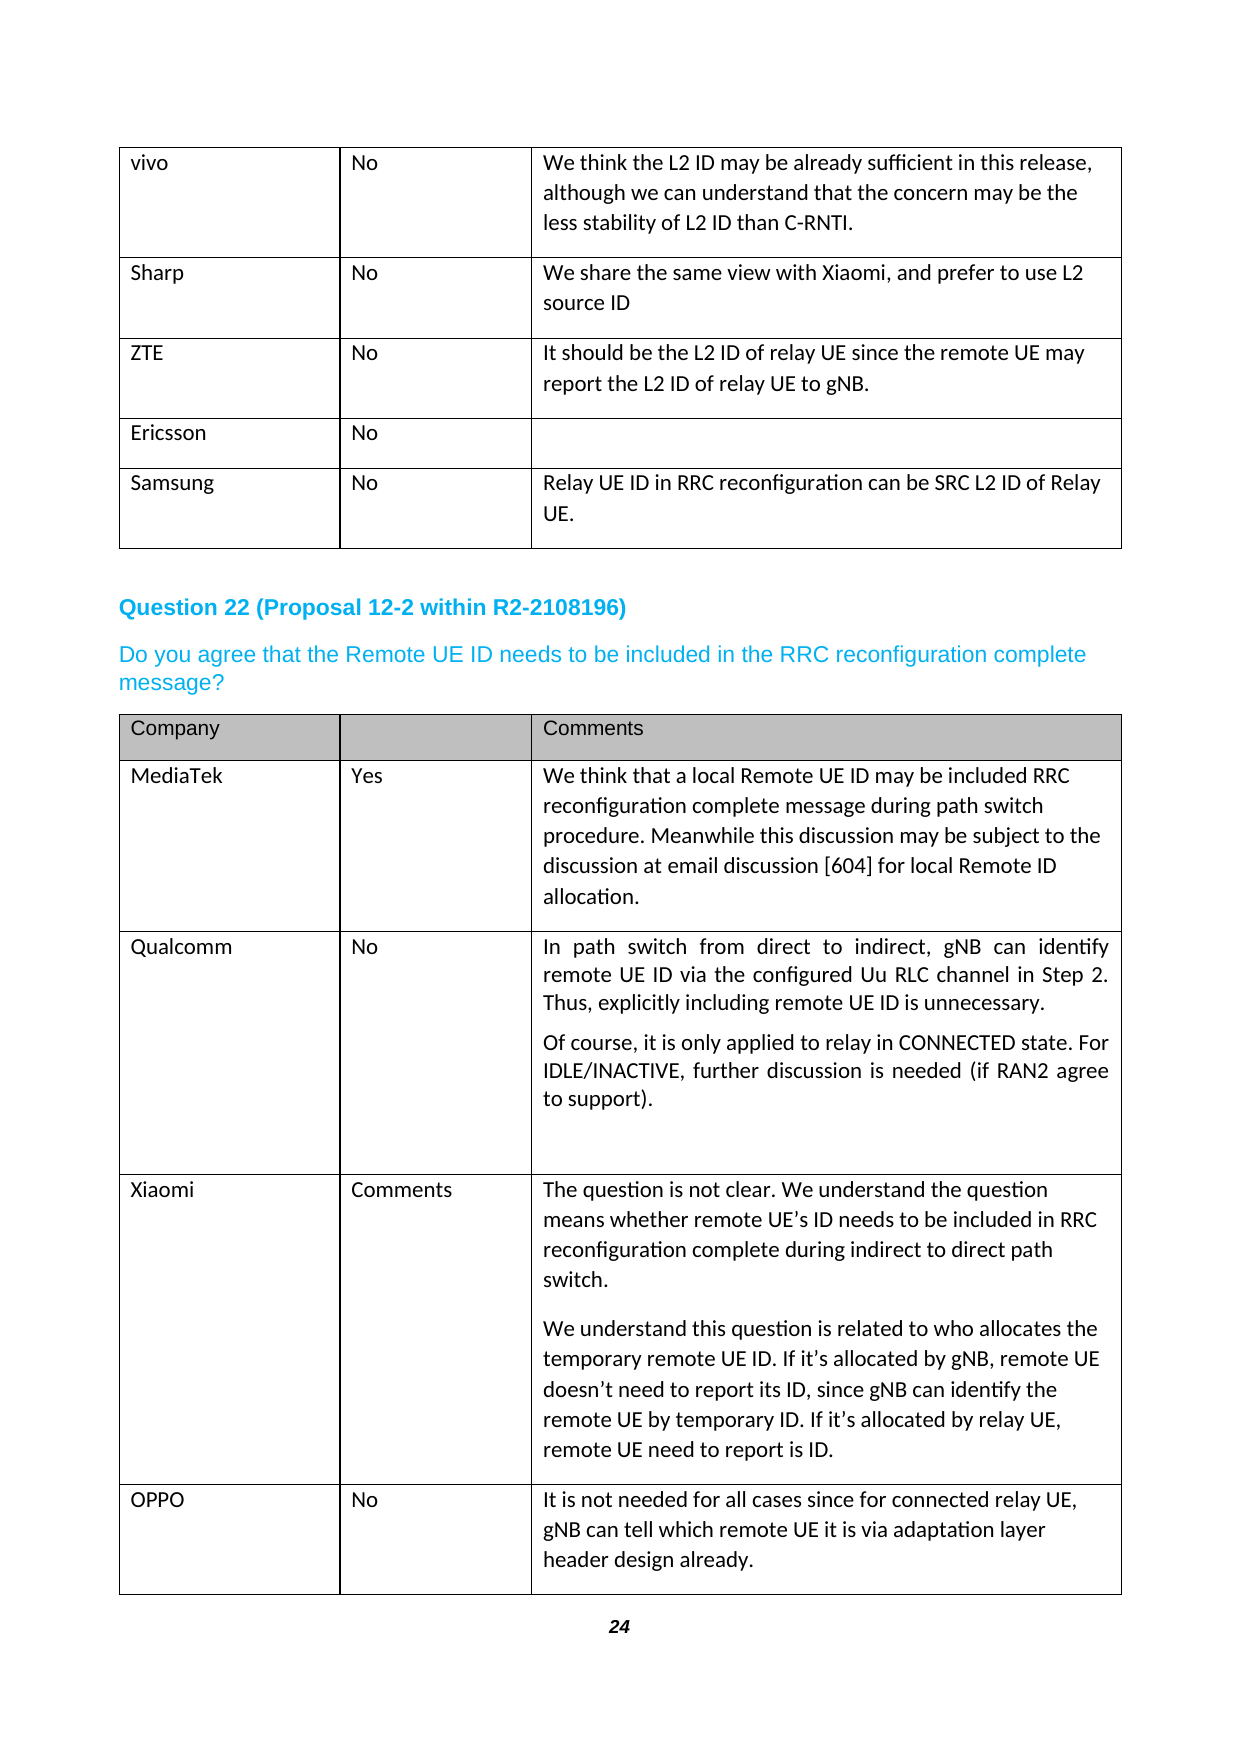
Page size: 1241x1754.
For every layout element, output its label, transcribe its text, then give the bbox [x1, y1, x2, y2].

table_cell MediaTek [120, 761, 339, 931]
table_cell The question is not clear. We understand the question means whether remote UE’s ID needs to be included in RRC reconfiguration complete during indirect to direct path switch. We understand this question is related to who allocates the temporary remote UE ID. If it’s allocated by gNB, remote UE doesn’t need to report its ID, since gNB can identify the remote UE by temporary ID. If it’s allocated by relay UE, remote UE need to report is ID. [532, 1175, 1121, 1484]
table_cell Comments [341, 1175, 531, 1484]
table_cell It should be the L2 ID of relay UE since the remote UE may report the L2 ID of relay UE to gNB. [532, 339, 1121, 417]
table_header Comments [532, 715, 1121, 760]
table_cell No [341, 932, 531, 1174]
table_cell In path switch from direct to indirect, gNB can identify remote UE ID via the configured Uu RLC channel in Step 2. Thus, explicitly including remote UE ID is unnecessary. Of course, it is only applied to relay in CONNECTED state. For IDLE/INACTIVE, further discussion is needed (if RAN2 agree to support). [532, 932, 1121, 1174]
table_cell No [341, 419, 531, 467]
table_cell ZTE [120, 339, 339, 417]
table_cell No [341, 469, 531, 547]
table_cell Qualcomm [120, 932, 339, 1174]
table_cell [532, 419, 1121, 467]
table_cell Sharp [120, 258, 339, 337]
table_header [341, 715, 531, 760]
table_cell Ericsson [120, 419, 339, 467]
subtitle Question 22 (Proposal 12-2 within R2-2108196) [118, 594, 1122, 620]
table_cell No [341, 339, 531, 417]
table_cell We think the L2 ID may be already sufficient in this release, although we can understand that the concern may be the less stability of L2 ID than C-RNTI. [532, 148, 1121, 257]
table_cell Samsung [120, 469, 339, 547]
table_cell No [341, 1485, 531, 1594]
table_cell Yes [341, 761, 531, 931]
table_cell No [341, 258, 531, 337]
table_cell We share the same view with Xiaomi, and prefer to use L2 source ID [532, 258, 1121, 337]
table_cell No [341, 148, 531, 257]
table_cell It is not needed for all cases since for connected relay UE, gNB can tell which remote UE it is via adaptation layer header design already. [532, 1485, 1121, 1594]
table_header Company [120, 715, 339, 760]
table_cell vivo [120, 148, 339, 257]
table_cell OPPO [120, 1485, 339, 1594]
table_cell Xiaomi [120, 1175, 339, 1484]
text Do you agree that the Remote UE ID needs to be included in the RRC reconfiguration complete message? [118, 641, 1122, 696]
table_cell We think that a local Remote UE ID may be included RRC reconfiguration complete message during path switch procedure. Meanwhile this discussion may be subject to the discussion at email discussion [604] for local Remote ID allocation. [532, 761, 1121, 931]
table_cell Relay UE ID in RRC reconfiguration can be SRC L2 ID of Relay UE. [532, 469, 1121, 547]
